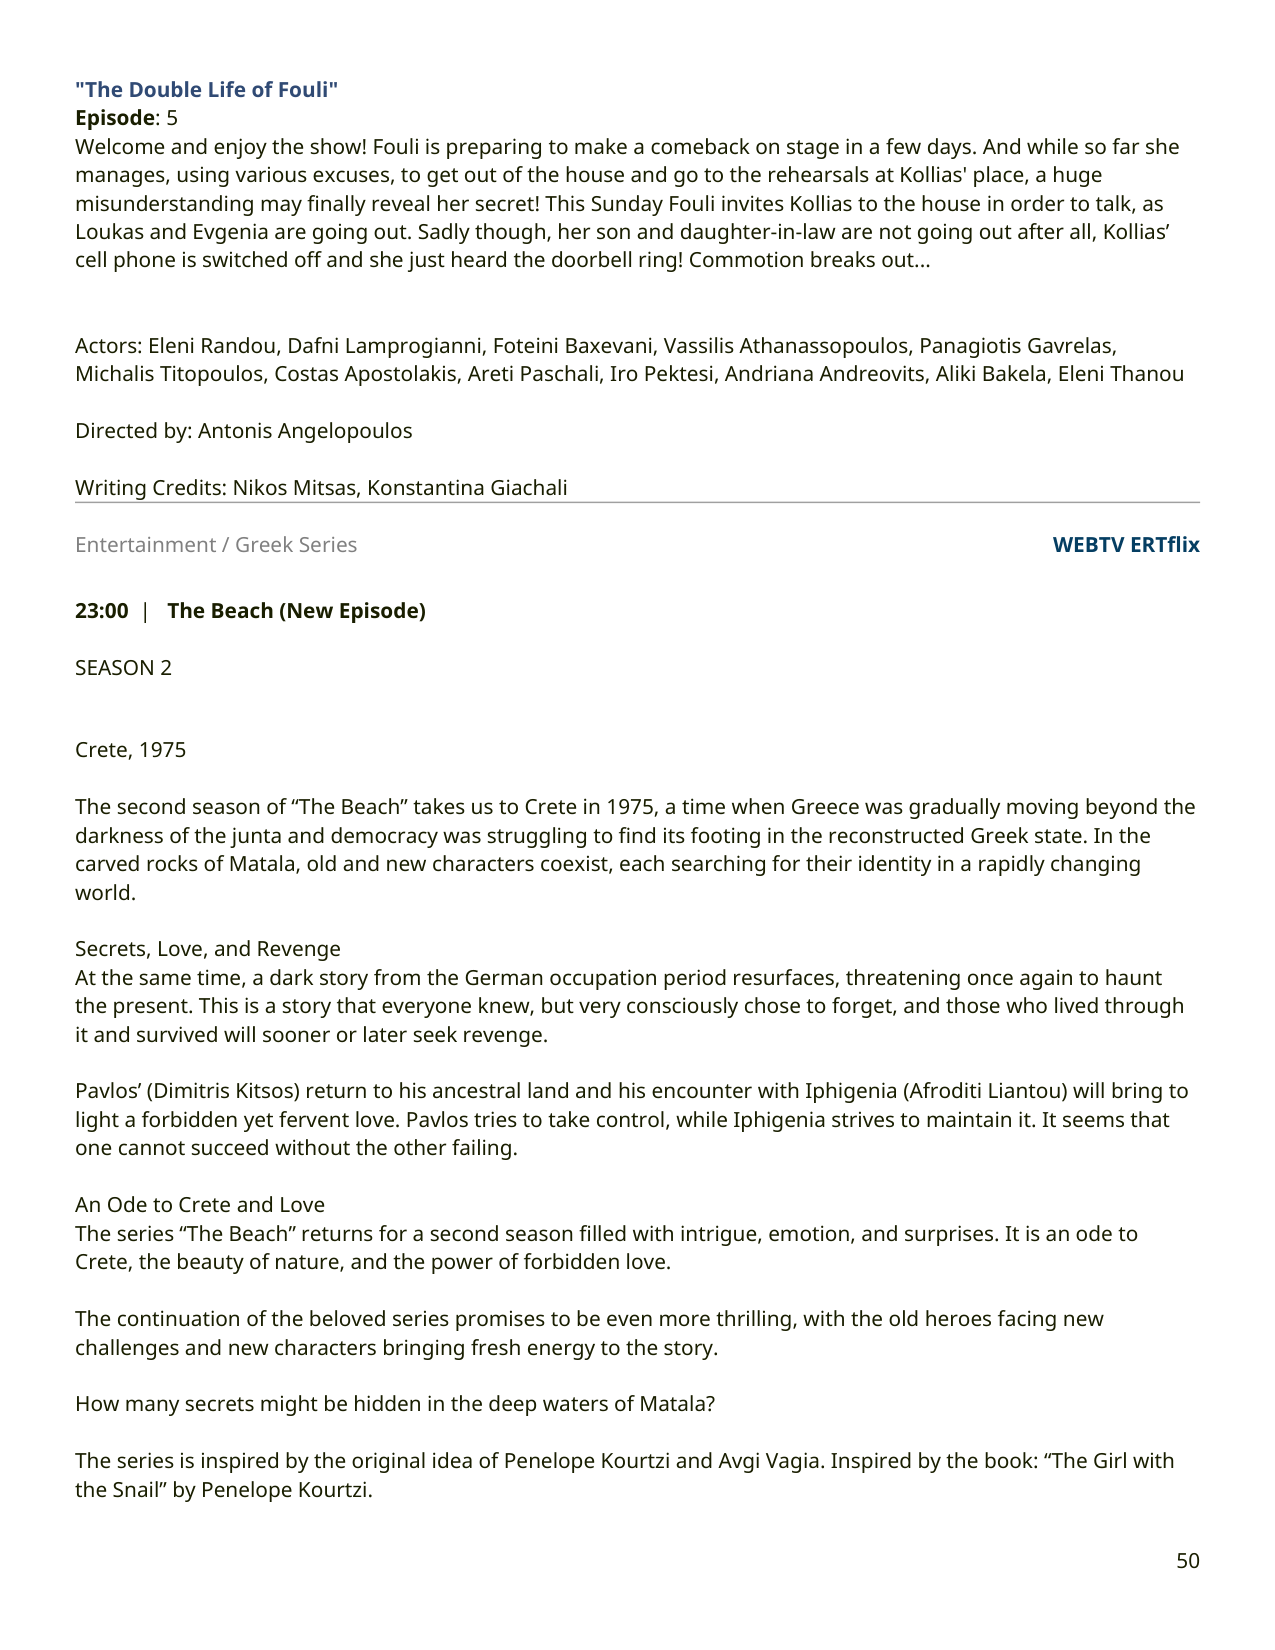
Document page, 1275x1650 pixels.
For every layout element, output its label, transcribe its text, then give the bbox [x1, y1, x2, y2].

text Actors: Eleni Randou, Dafni Lamprogianni, Foteini Baxevani, Vassilis Athanassopoulos, Panagiotis Gavrelas, Michalis Titopoulos, Costas Apostolakis, Areti Paschali, Iro Pektesi, Andriana Andreovits, Aliki Bakela, Eleni Thanou Directed by: Antonis Angelopoulos Writing Credits: Nikos Mitsas, Konstantina Giachali [75, 274, 1200, 501]
table_header Entertainment / Greek Series [75, 530, 637, 559]
text Crete, 1975 The second season of “The Beach” takes us to Crete in 1975, a time when Greece was gradually moving beyond the darkness of the junta and democracy was struggling to find its footing in the reconstructed Greek state. In the carved rocks of Matala, old and new characters coexist, each searching for their identity in a rapidly changing world. Secrets, Love, and Revenge At the same time, a dark story from the German occupation period resurfaces, threatening once again to haunt the present. This is a story that everyone knew, but very consciously chose to forget, and those who lived through it and survived will sooner or later seek revenge. Pavlos’ (Dimitris Kitsos) return to his ancestral land and his encounter with Iphigenia (Afroditi Liantou) will bring to light a forbidden yet fervent love. Pavlos tries to take control, while Iphigenia strives to maintain it. It seems that one cannot succeed without the other failing. An Ode to Crete and Love The series “The Beach” returns for a second season filled with intrigue, emotion, and surprises. It is an ode to Crete, the beauty of nature, and the power of forbidden love. The continuation of the beloved series promises to be even more thrilling, with the old heroes facing new challenges and new characters bringing fresh energy to the story. How many secrets might be hidden in the deep waters of Matala? The series is inspired by the original idea of Penelope Kourtzi and Avgi Vagia. Inspired by the book: “The Girl with the Snail” by Penelope Kourtzi. [75, 735, 1200, 1503]
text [75, 75, 1200, 132]
text 23:00 | The Beach (New Episode) SEASON 2 [75, 559, 1200, 710]
table_header WEBTV ERTflix [638, 530, 1200, 559]
text Welcome and enjoy the show! Fouli is preparing to make a comeback on stage in a few days. And while so far she manages, using various excuses, to get out of the house and go to the rehearsals at Kollias' place, a huge misunderstanding may finally reveal her secret! This Sunday Fouli invites Kollias to the house in order to talk, as Loukas and Evgenia are going out. Sadly though, her son and daughter-in-law are not going out after all, Kollias’ cell phone is switched off and she just heard the doorbell ring! Commotion breaks out... [75, 132, 1200, 274]
